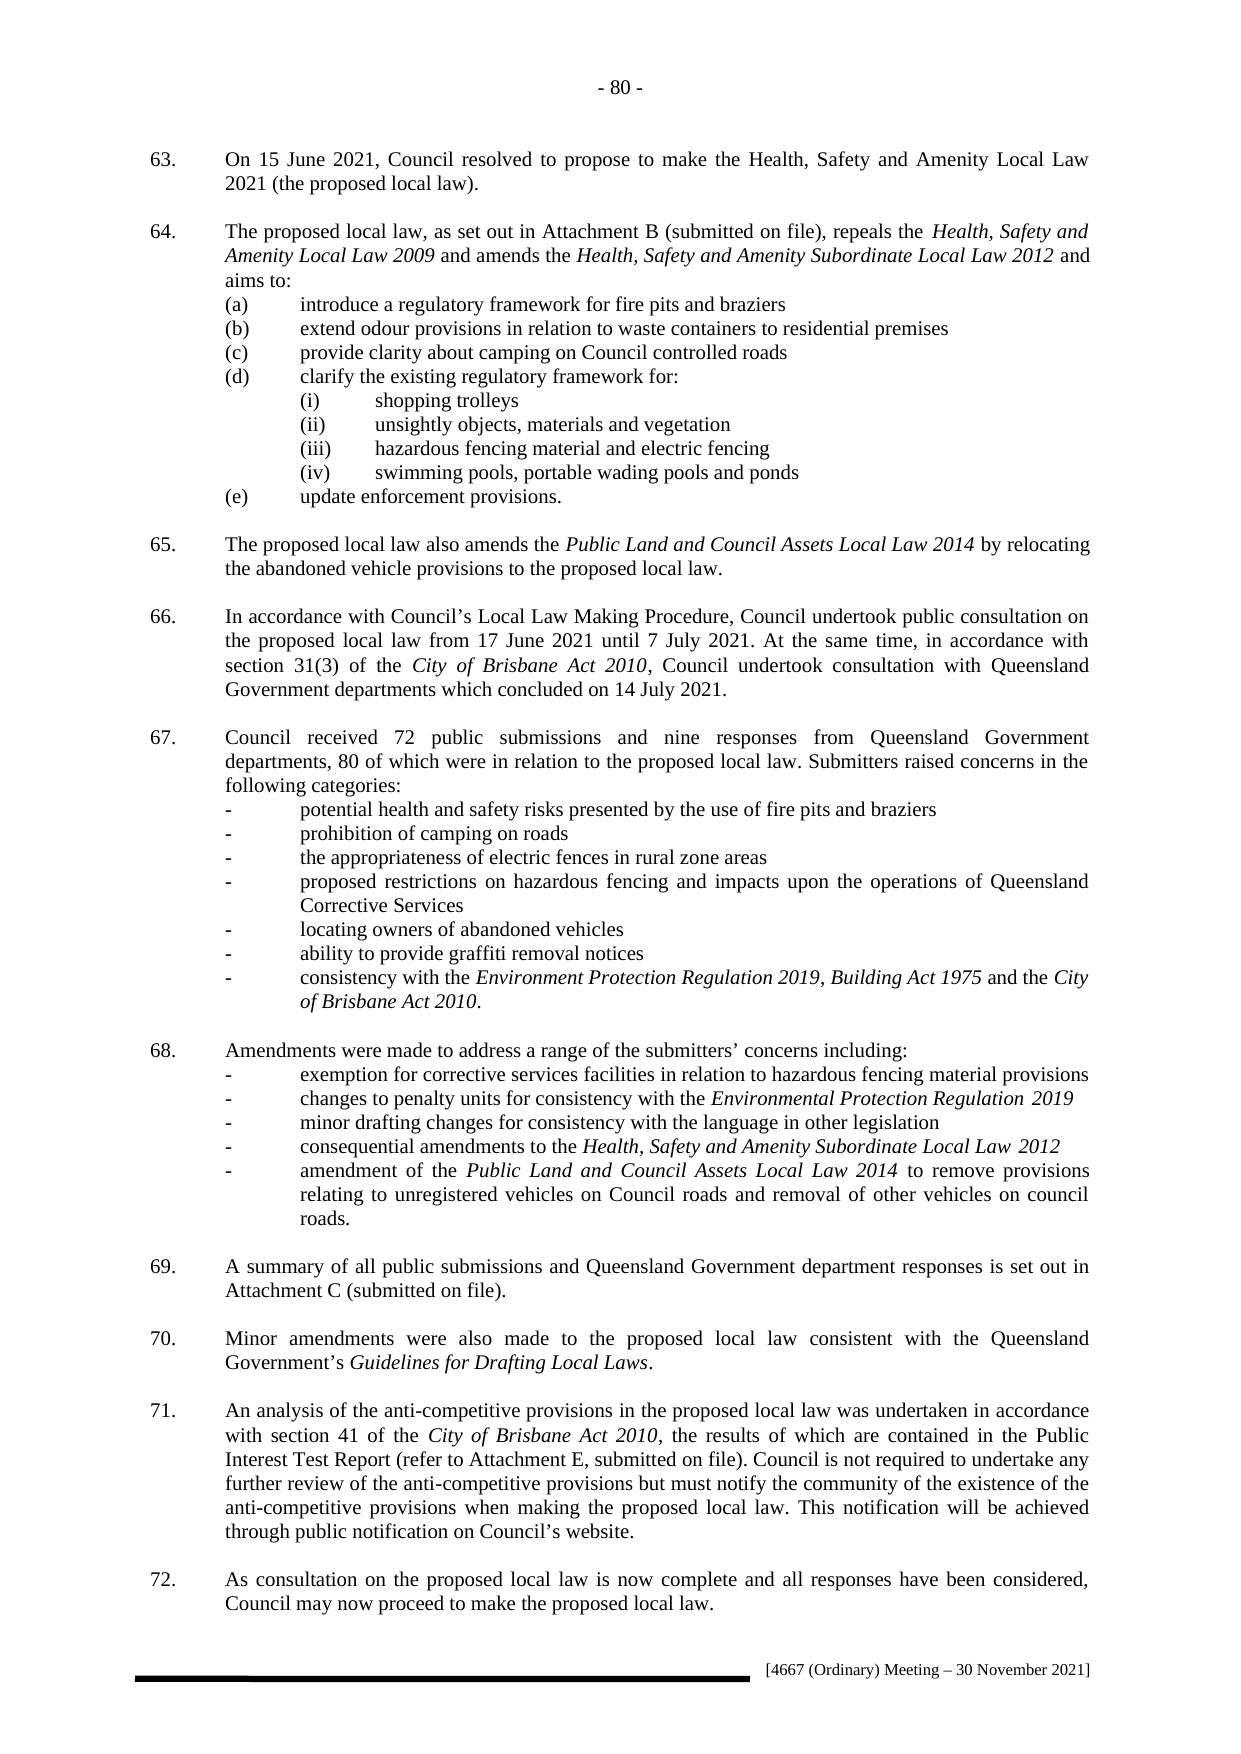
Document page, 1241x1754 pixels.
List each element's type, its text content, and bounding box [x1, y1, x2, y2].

text - exemption for corrective services facilities in relation to hazardous fencing material provisions [225, 1062, 1090, 1086]
text (iv) swimming pools, portable wading pools and ponds [300, 460, 1090, 484]
text - consistency with the Environment Protection Regulation 2019, Building Act 1975 and the City of Brisbane Act 2010. [225, 965, 1090, 1013]
text 70. Minor amendments were also made to the proposed local law consistent with the Queensland Government’s Guidelines for Drafting Local Laws. [150, 1326, 1090, 1374]
text 68. Amendments were made to address a range of the submitters’ concerns including: [150, 1037, 1090, 1062]
text - prohibition of camping on roads [225, 821, 1090, 845]
text - locating owners of abandoned vehicles [225, 917, 1090, 941]
text - the appropriateness of electric fences in rural zone areas [225, 845, 1090, 869]
text (d) clarify the existing regulatory framework for: [225, 364, 1090, 388]
text 65. The proposed local law also amends the Public Land and Council Assets Local Law 2014 by relocating the abandoned vehicle provisions to the proposed local law. [150, 532, 1090, 580]
text 67. Council received 72 public submissions and nine responses from Queensland Government departments, 80 of which were in relation to the proposed local law. Submitters raised concerns in the following categories: [150, 725, 1090, 797]
text (iii) hazardous fencing material and electric fencing [300, 436, 1090, 460]
text - ability to provide graffiti removal notices [225, 941, 1090, 965]
text 72. As consultation on the proposed local law is now complete and all responses have been considered, Council may now proceed to make the proposed local law. [150, 1567, 1090, 1615]
text (b) extend odour provisions in relation to waste containers to residential premises [225, 316, 1090, 340]
text - consequential amendments to the Health, Safety and Amenity Subordinate Local Law 2012 [225, 1134, 1090, 1158]
text 71. An analysis of the anti-competitive provisions in the proposed local law was undertaken in accordance with section 41 of the City of Brisbane Act 2010, the results of which are contained in the Public Interest Test Report (refer to Attachment E, submitted on file). Council is not required to undertake any further review of the anti-competitive provisions but must notify the community of the existence of the anti-competitive provisions when making the proposed local law. This notification will be achieved through public notification on Council’s website. [150, 1398, 1090, 1543]
text (c) provide clarity about camping on Council controlled roads [225, 340, 1090, 364]
text 64. The proposed local law, as set out in Attachment B (submitted on file), repeals the Health, Safety and Amenity Local Law 2009 and amends the Health, Safety and Amenity Subordinate Local Law 2012 and aims to: [150, 219, 1090, 292]
text - changes to penalty units for consistency with the Environmental Protection Regulation 2019 [225, 1086, 1090, 1110]
text (i) shopping trolleys [300, 388, 1090, 412]
text - proposed restrictions on hazardous fencing and impacts upon the operations of Queensland Corrective Services [225, 869, 1090, 917]
text 66. In accordance with Council’s Local Law Making Procedure, Council undertook public consultation on the proposed local law from 17 June 2021 until 7 July 2021. At the same time, in accordance with section 31(3) of the City of Brisbane Act 2010, Council undertook consultation with Queensland Government departments which concluded on 14 July 2021. [150, 604, 1090, 701]
text 63. On 15 June 2021, Council resolved to propose to make the Health, Safety and Amenity Local Law 2021 (the proposed local law). [150, 147, 1090, 195]
text 69. A summary of all public submissions and Queensland Government department responses is set out in Attachment C (submitted on file). [150, 1254, 1090, 1302]
text (e) update enforcement provisions. [225, 484, 1090, 508]
text - amendment of the Public Land and Council Assets Local Law 2014 to remove provisions relating to unregistered vehicles on Council roads and removal of other vehicles on council roads. [225, 1158, 1090, 1230]
text - minor drafting changes for consistency with the language in other legislation [225, 1110, 1090, 1134]
text (a) introduce a regulatory framework for fire pits and braziers [225, 292, 1090, 316]
text (ii) unsightly objects, materials and vegetation [300, 412, 1090, 436]
text - potential health and safety risks presented by the use of fire pits and braziers [225, 797, 1090, 821]
